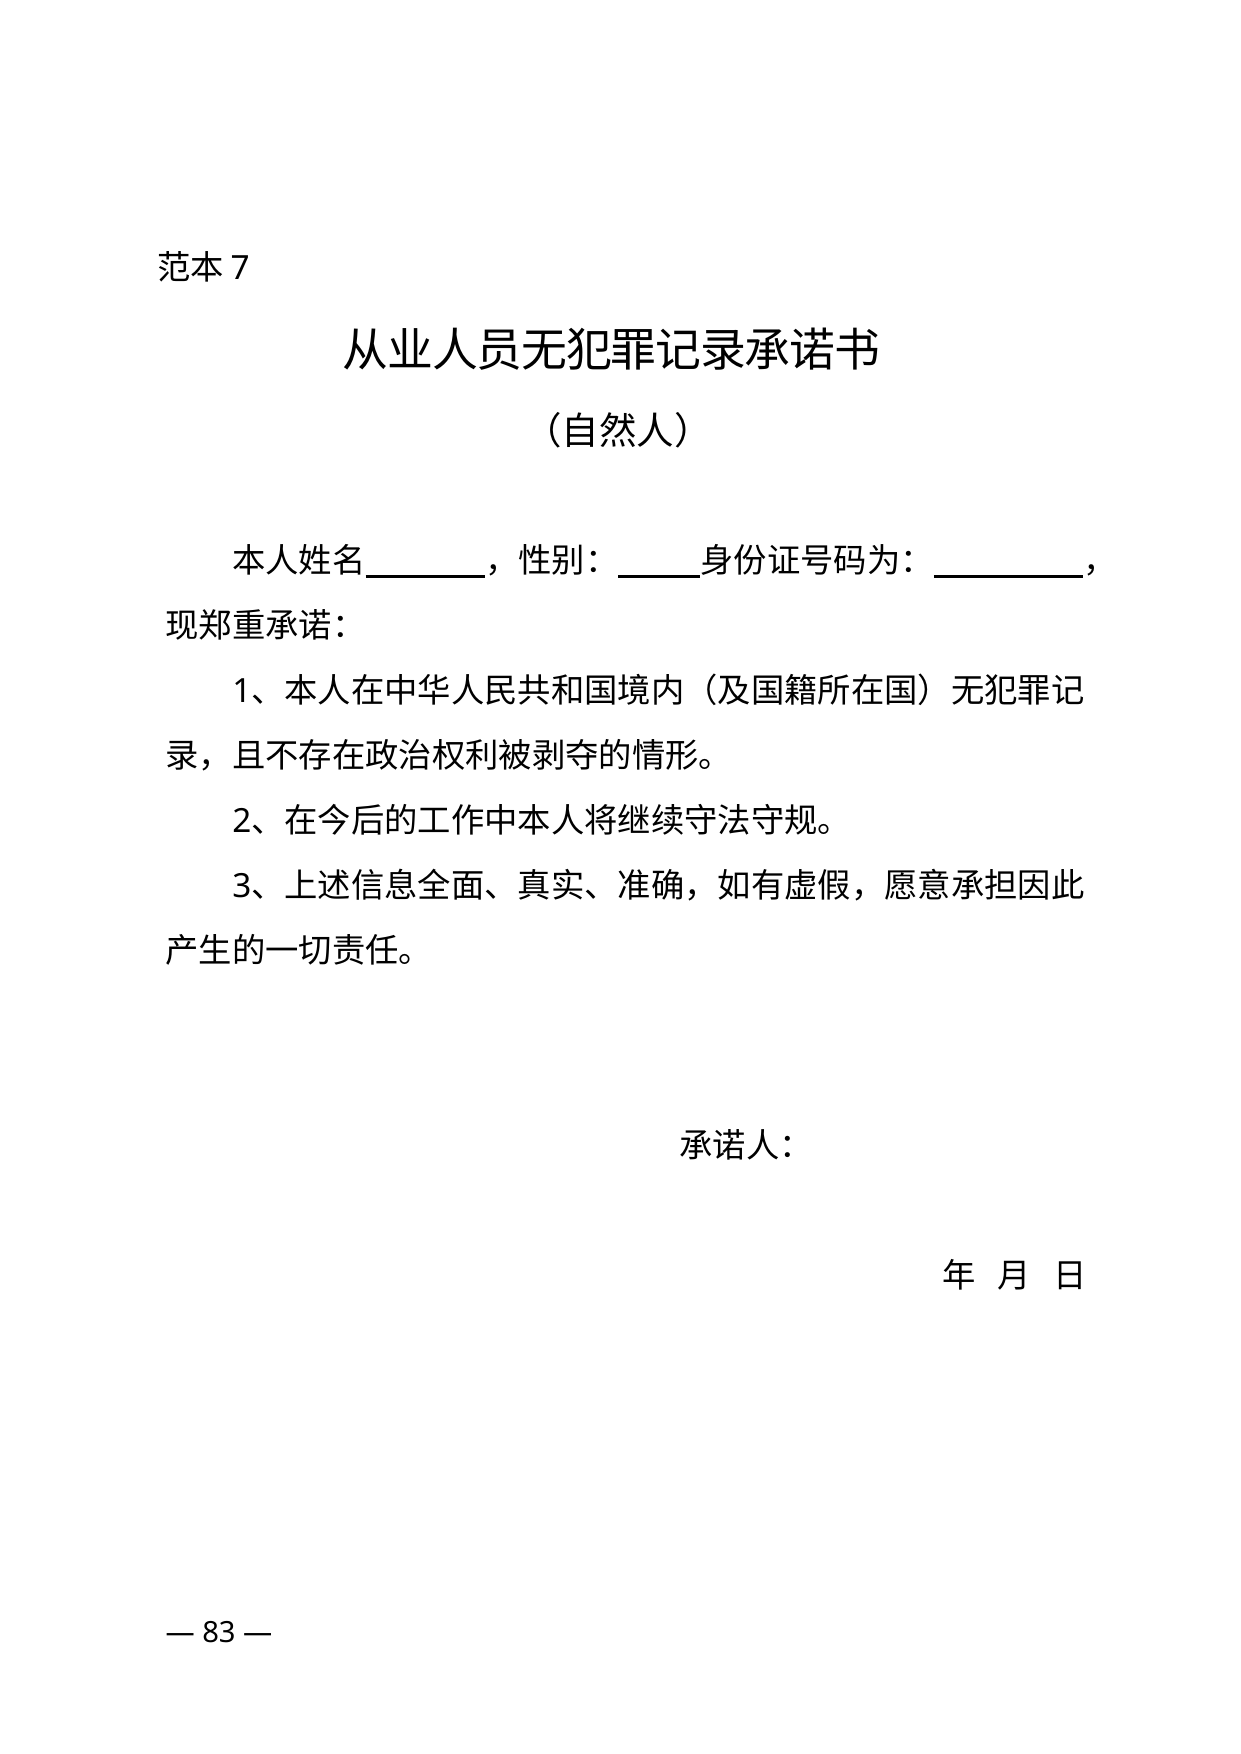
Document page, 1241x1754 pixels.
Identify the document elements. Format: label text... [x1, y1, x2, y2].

text 1、本人在中华人民共和国境内（及国籍所在国）无犯罪记录，且不存在政治权利被剥夺的情形。 [165, 655, 1087, 785]
text 2、在今后的工作中本人将继续守法守规。 [165, 785, 1087, 850]
text 3、上述信息全面、真实、准确，如有虚假，愿意承担因此产生的一切责任。 [165, 850, 1087, 980]
text 范本7 [157, 233, 1087, 298]
text 年 月 日 [165, 1240, 1087, 1305]
text 从业人员无犯罪记录承诺书 [137, 298, 1087, 395]
text 承诺人： [165, 1110, 1087, 1175]
text 本人姓名 ，性别： 身份证号码为： ，现郑重承诺： [165, 525, 1087, 655]
text （自然人） [149, 395, 1087, 460]
